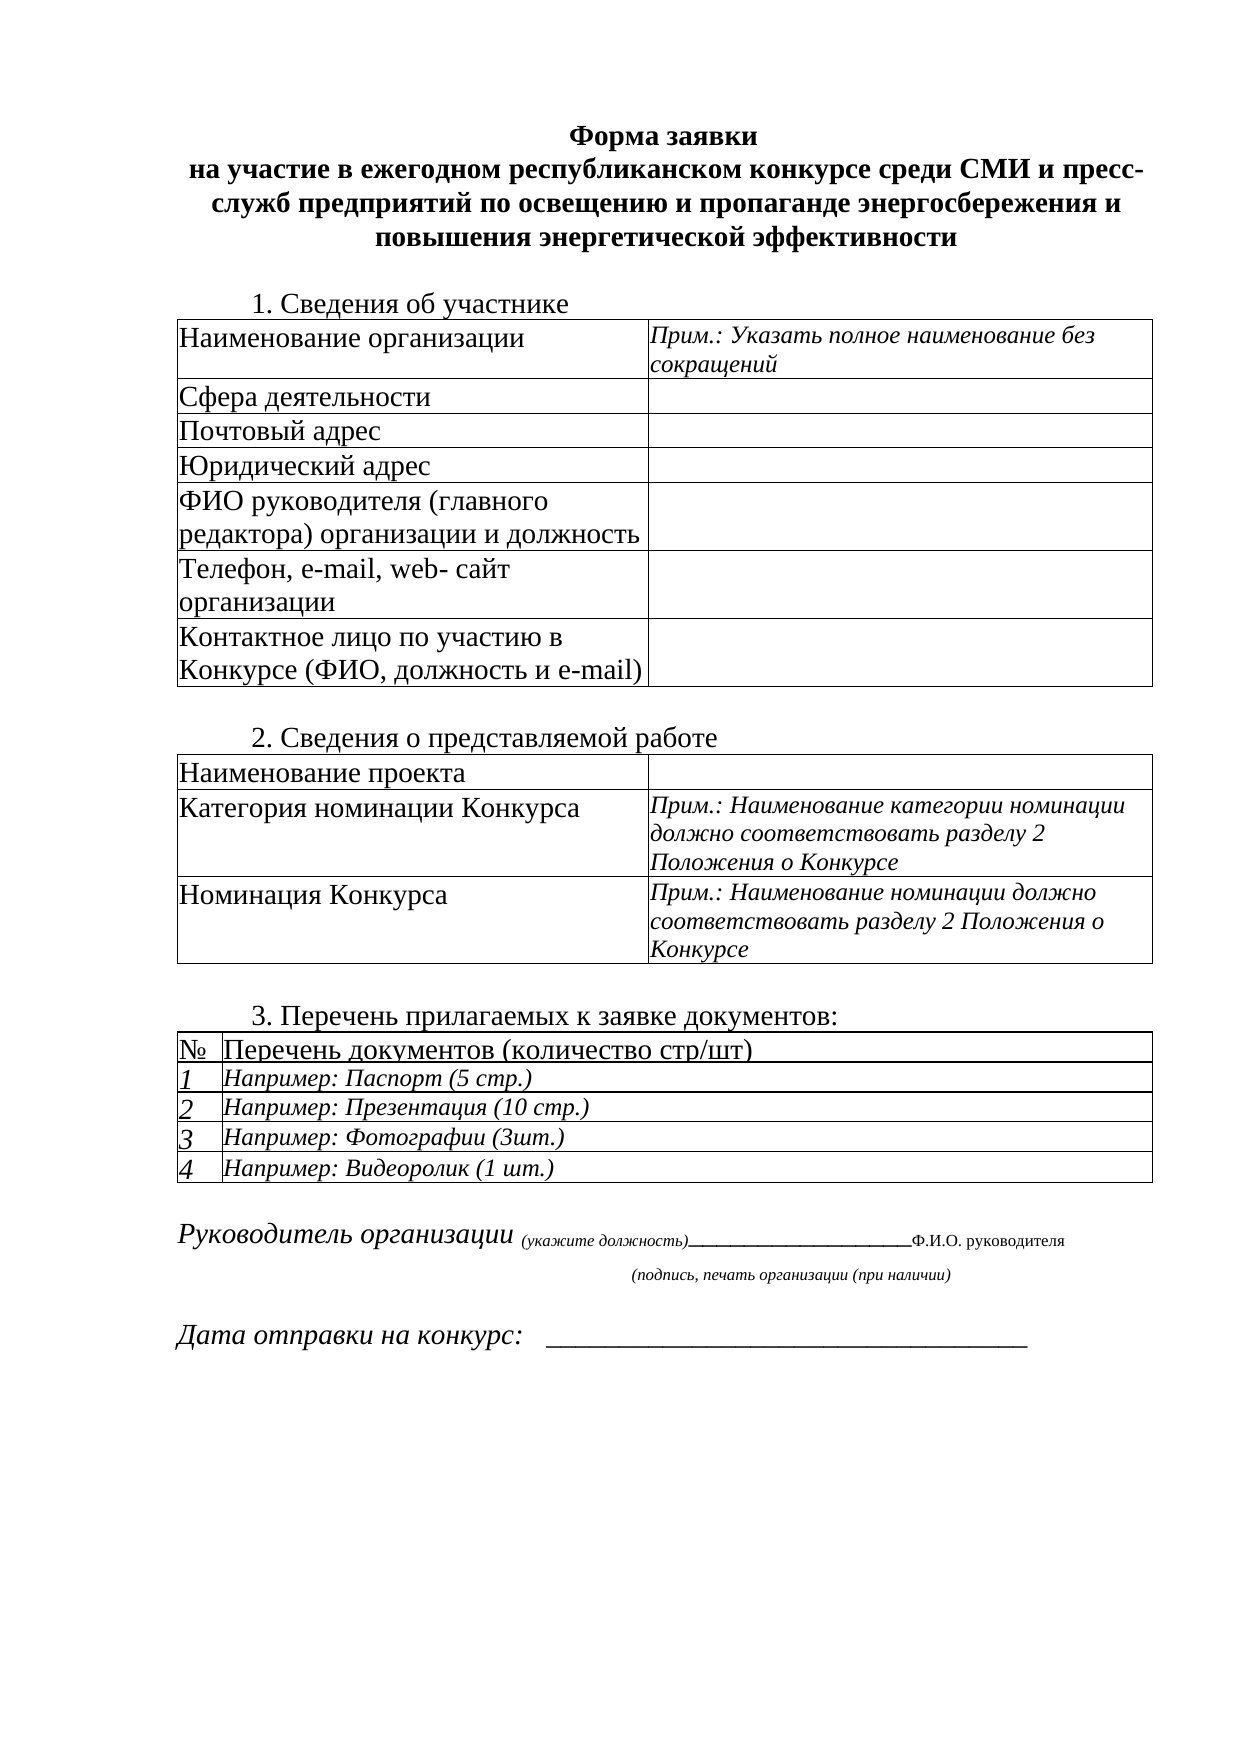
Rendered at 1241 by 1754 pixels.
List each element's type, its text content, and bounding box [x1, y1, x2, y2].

table_cell Например: Паспорт (5 стр.) [223, 1063, 1152, 1091]
table_cell Например: Фотографии (3шт.) [223, 1122, 1152, 1151]
table_cell Например: Презентация (10 стр.) [223, 1093, 1152, 1121]
table_header Прим.: Указать полное наименование без сокращений [649, 320, 1152, 378]
table_header № [178, 1033, 222, 1061]
table_cell [649, 619, 1152, 686]
text Руководитель организации (укажите должность) Ф.И.О. руководителя [177, 1217, 1152, 1250]
table_cell [649, 379, 1152, 412]
table_header Перечень документов (количество стр/шт) [223, 1033, 1152, 1061]
table_cell [649, 483, 1152, 550]
table_cell 1 [178, 1063, 222, 1091]
text (подпись, печать организации (при наличии) [631, 1250, 1152, 1284]
table_cell 4 [178, 1152, 222, 1182]
text 3. Перечень прилагаемых к заявке документов: [177, 998, 1152, 1031]
text Форма заявки [177, 118, 1149, 152]
table_cell Телефон, e-mail, web- сайт организации [178, 551, 648, 618]
table_cell ФИО руководителя (главного редактора) организации и должность [178, 483, 648, 550]
table_cell [649, 551, 1152, 618]
table_cell [649, 448, 1152, 482]
table_cell Категория номинации Конкурса [178, 790, 648, 876]
table_cell Прим.: Наименование номинации должно соответствовать разделу 2 Положения о Конкурсе [649, 877, 1152, 963]
text 2. Сведения о представляемой работе [177, 721, 918, 754]
table_cell 3 [178, 1122, 222, 1151]
table_cell [649, 414, 1152, 447]
table_cell 2 [178, 1093, 222, 1121]
table_cell Почтовый адрес [178, 414, 648, 447]
table_cell Сфера деятельности [178, 379, 648, 412]
table_cell Номинация Конкурса [178, 877, 648, 963]
table_header Наименование организации [178, 320, 648, 378]
table_cell Контактное лицо по участию в Конкурсе (ФИО, должность и e-mail) [178, 619, 648, 686]
table_header Наименование проекта [178, 755, 648, 789]
table_cell Прим.: Наименование категории номинации должно соответствовать разделу 2 Положения о Конкурсе [649, 790, 1152, 876]
text Дата отправки на конкурс: _________________________________ [177, 1317, 1152, 1351]
table_cell Например: Видеоролик (1 шт.) [223, 1152, 1152, 1182]
table_cell Юридический адрес [178, 448, 648, 482]
text на участие в ежегодном республиканском конкурсе среди СМИ и пресс-служб предприятий по освещению и пропаганде энергосбережения и повышения энергетической эффективности [181, 152, 1152, 252]
table_header [649, 755, 1152, 789]
text 1. Сведения об участнике [177, 286, 918, 319]
